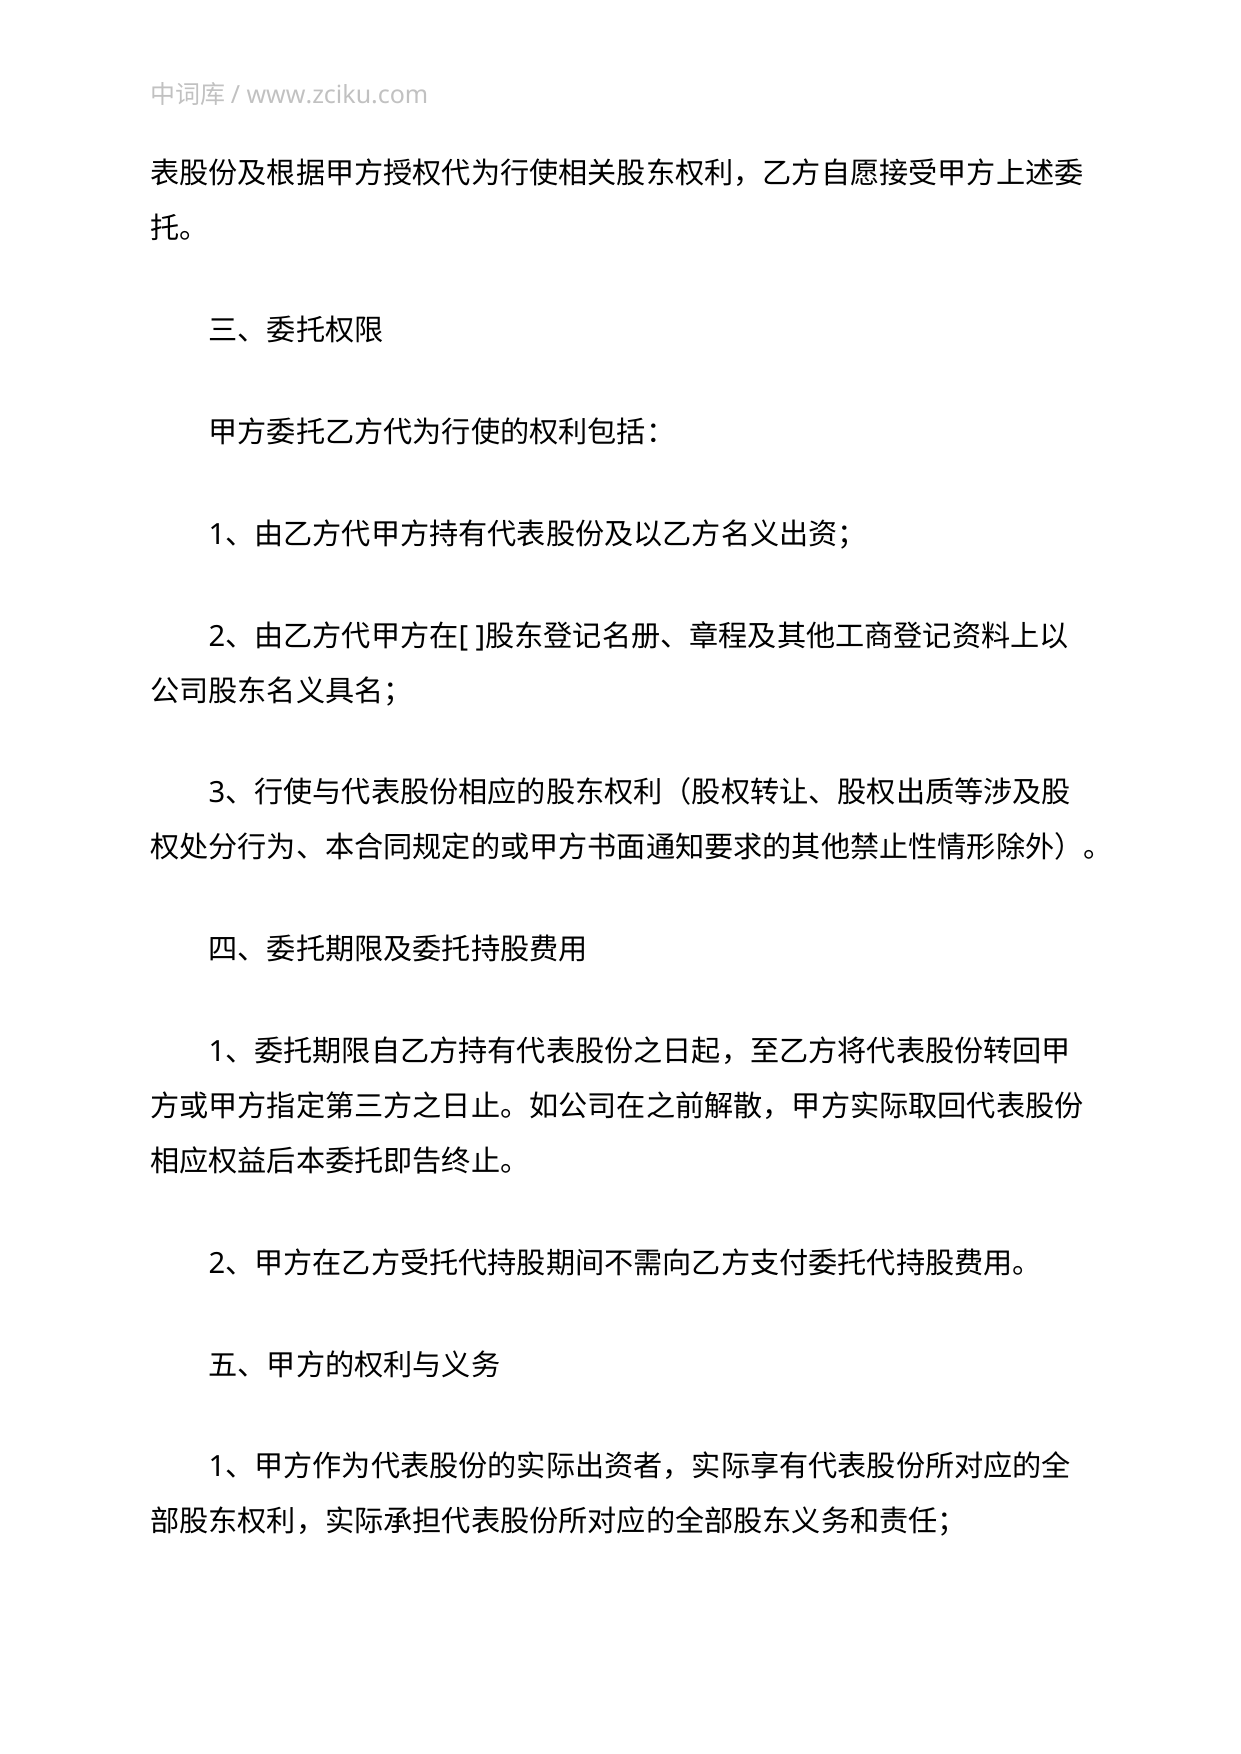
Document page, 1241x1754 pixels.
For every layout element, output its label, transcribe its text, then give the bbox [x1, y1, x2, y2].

text 四、委托期限及委托持股费用 [150, 926, 1090, 968]
text 甲方委托乙方代为行使的权利包括： [150, 408, 1090, 451]
text 1、委托期限自乙方持有代表股份之日起，至乙方将代表股份转回甲方或甲方指定第三方之日止。如公司在之前解散，甲方实际取回代表股份相应权益后本委托即告终止。 [150, 1027, 1090, 1180]
text 2、由乙方代甲方在[ ]股东登记名册、章程及其他工商登记资料上以公司股东名义具名； [150, 612, 1090, 709]
text 三、委托权限 [150, 307, 1090, 349]
text 3、行使与代表股份相应的股东权利（股权转让、股权出质等涉及股权处分行为、本合同规定的或甲方书面通知要求的其他禁止性情形除外）。 [150, 769, 1090, 866]
text 五、甲方的权利与义务 [150, 1341, 1090, 1383]
text 1、由乙方代甲方持有代表股份及以乙方名义出资； [150, 510, 1090, 553]
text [150, 150, 1090, 247]
text 2、甲方在乙方受托代持股期间不需向乙方支付委托代持股费用。 [150, 1239, 1090, 1282]
text 1、甲方作为代表股份的实际出资者，实际享有代表股份所对应的全部股东权利，实际承担代表股份所对应的全部股东义务和责任； [150, 1443, 1090, 1540]
